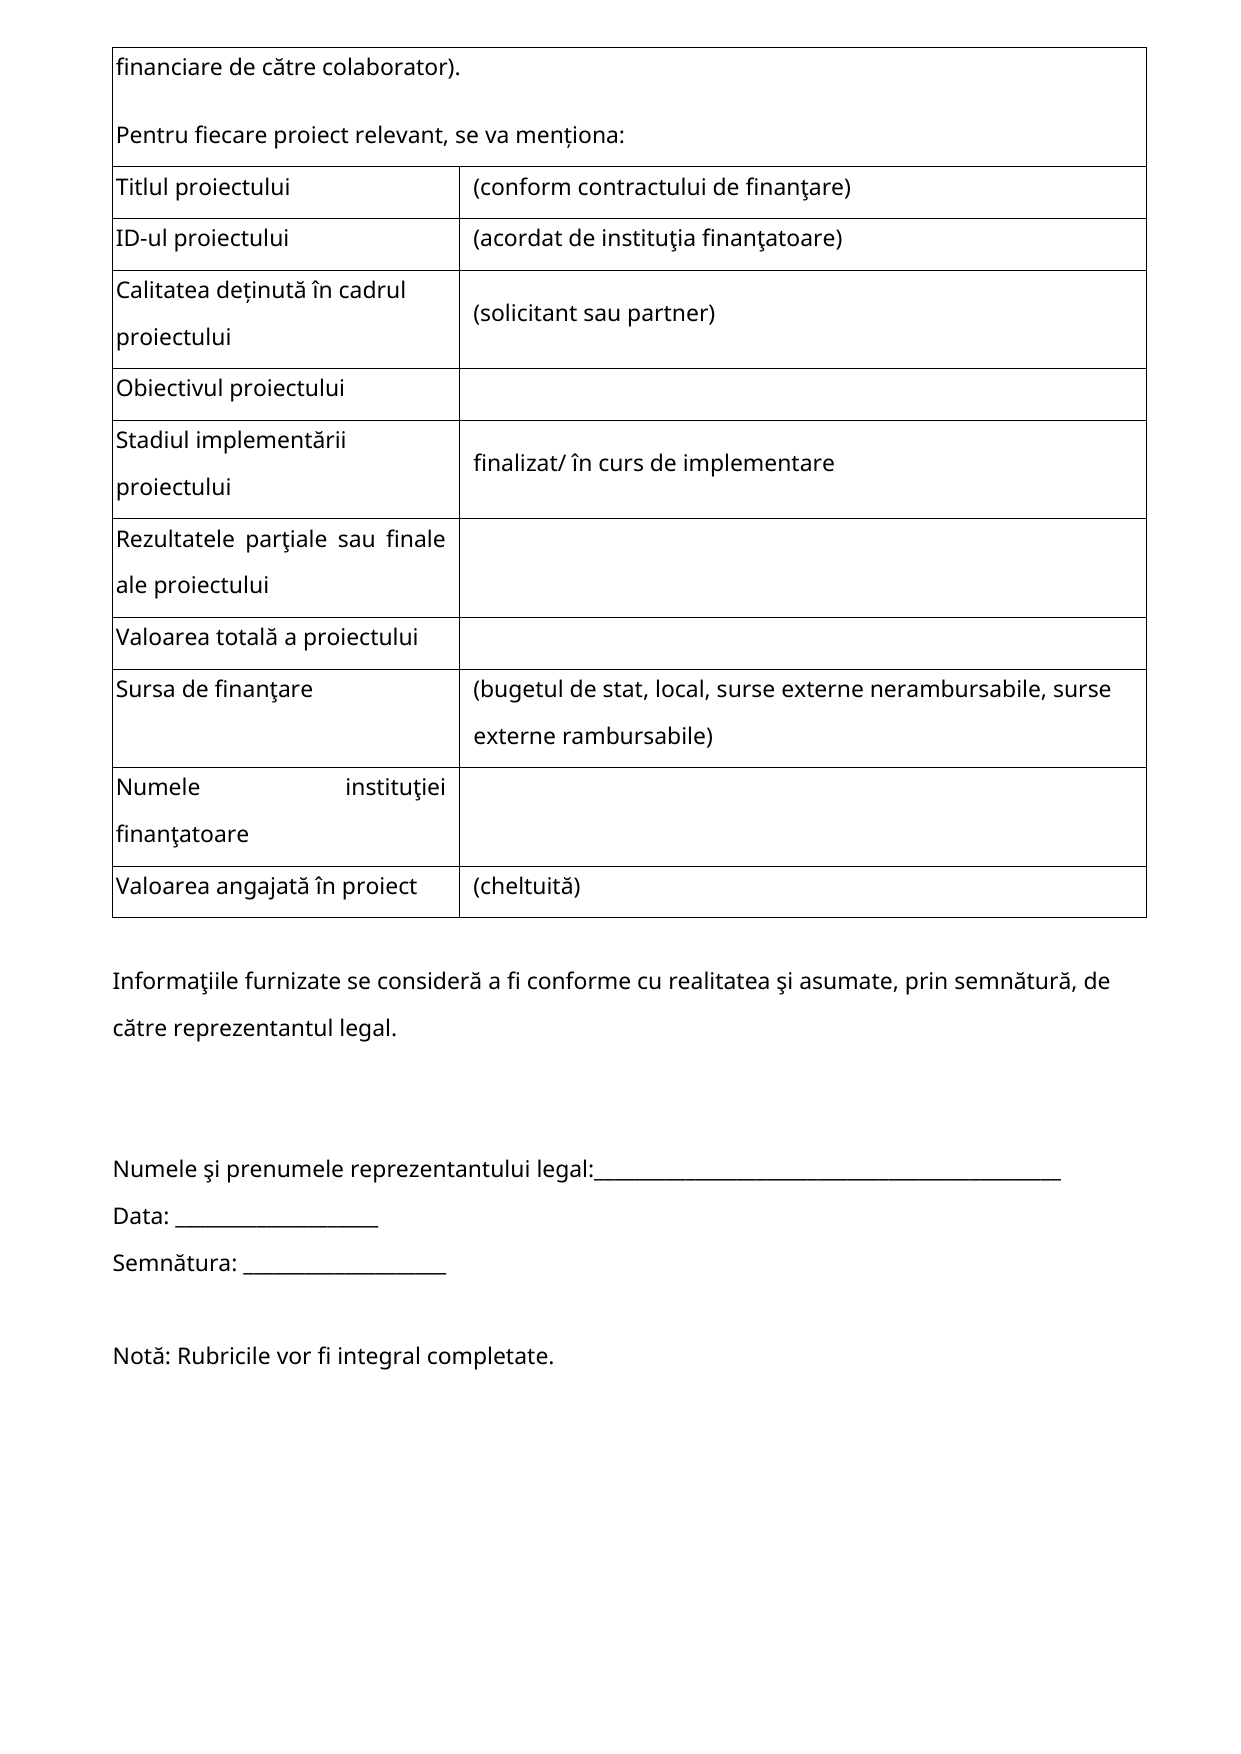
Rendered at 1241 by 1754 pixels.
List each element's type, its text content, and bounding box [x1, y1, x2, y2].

table_cell Obiectivul proiectului [113, 369, 459, 420]
table_cell Titlul proiectului [113, 167, 459, 218]
table_cell Valoarea totală a proiectului [113, 618, 459, 668]
table_cell [460, 369, 1146, 420]
text Informaţiile furnizate se consideră a fi conforme cu realitatea şi asumate, prin semnătură, de către reprezentantul legal. [112, 965, 1146, 1043]
table_cell [460, 618, 1146, 668]
table_cell Stadiul implementării proiectului [113, 421, 459, 518]
table_cell (acordat de instituţia finanţatoare) [460, 219, 1146, 269]
table_cell Sursa de finanţare [113, 670, 459, 767]
table_cell (bugetul de stat, local, surse externe nerambursabile, surse externe rambursabile) [460, 670, 1146, 767]
table_cell (cheltuită) [460, 867, 1146, 917]
text Semnătura: ____________________ [112, 1246, 1146, 1278]
table_cell Numele instituţiei finanţatoare [113, 768, 459, 866]
table_cell (conform contractului de finanţare) [460, 167, 1146, 218]
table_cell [113, 48, 1146, 166]
table_cell Rezultatele parţiale sau finale ale proiectului [113, 519, 459, 617]
table_cell (solicitant sau partner) [460, 271, 1146, 368]
table_cell [460, 768, 1146, 866]
table_cell ID-ul proiectului [113, 219, 459, 269]
text Notă: Rubricile vor fi integral completate. [112, 1340, 1146, 1371]
table_cell Valoarea angajată în proiect [113, 867, 459, 917]
text Numele şi prenumele reprezentantului legal:______________________________________________ Data: ____________________ [112, 1153, 1146, 1231]
table_cell [460, 519, 1146, 617]
table_cell Calitatea deținută în cadrul proiectului [113, 271, 459, 368]
table_cell finalizat/ în curs de implementare [460, 421, 1146, 518]
